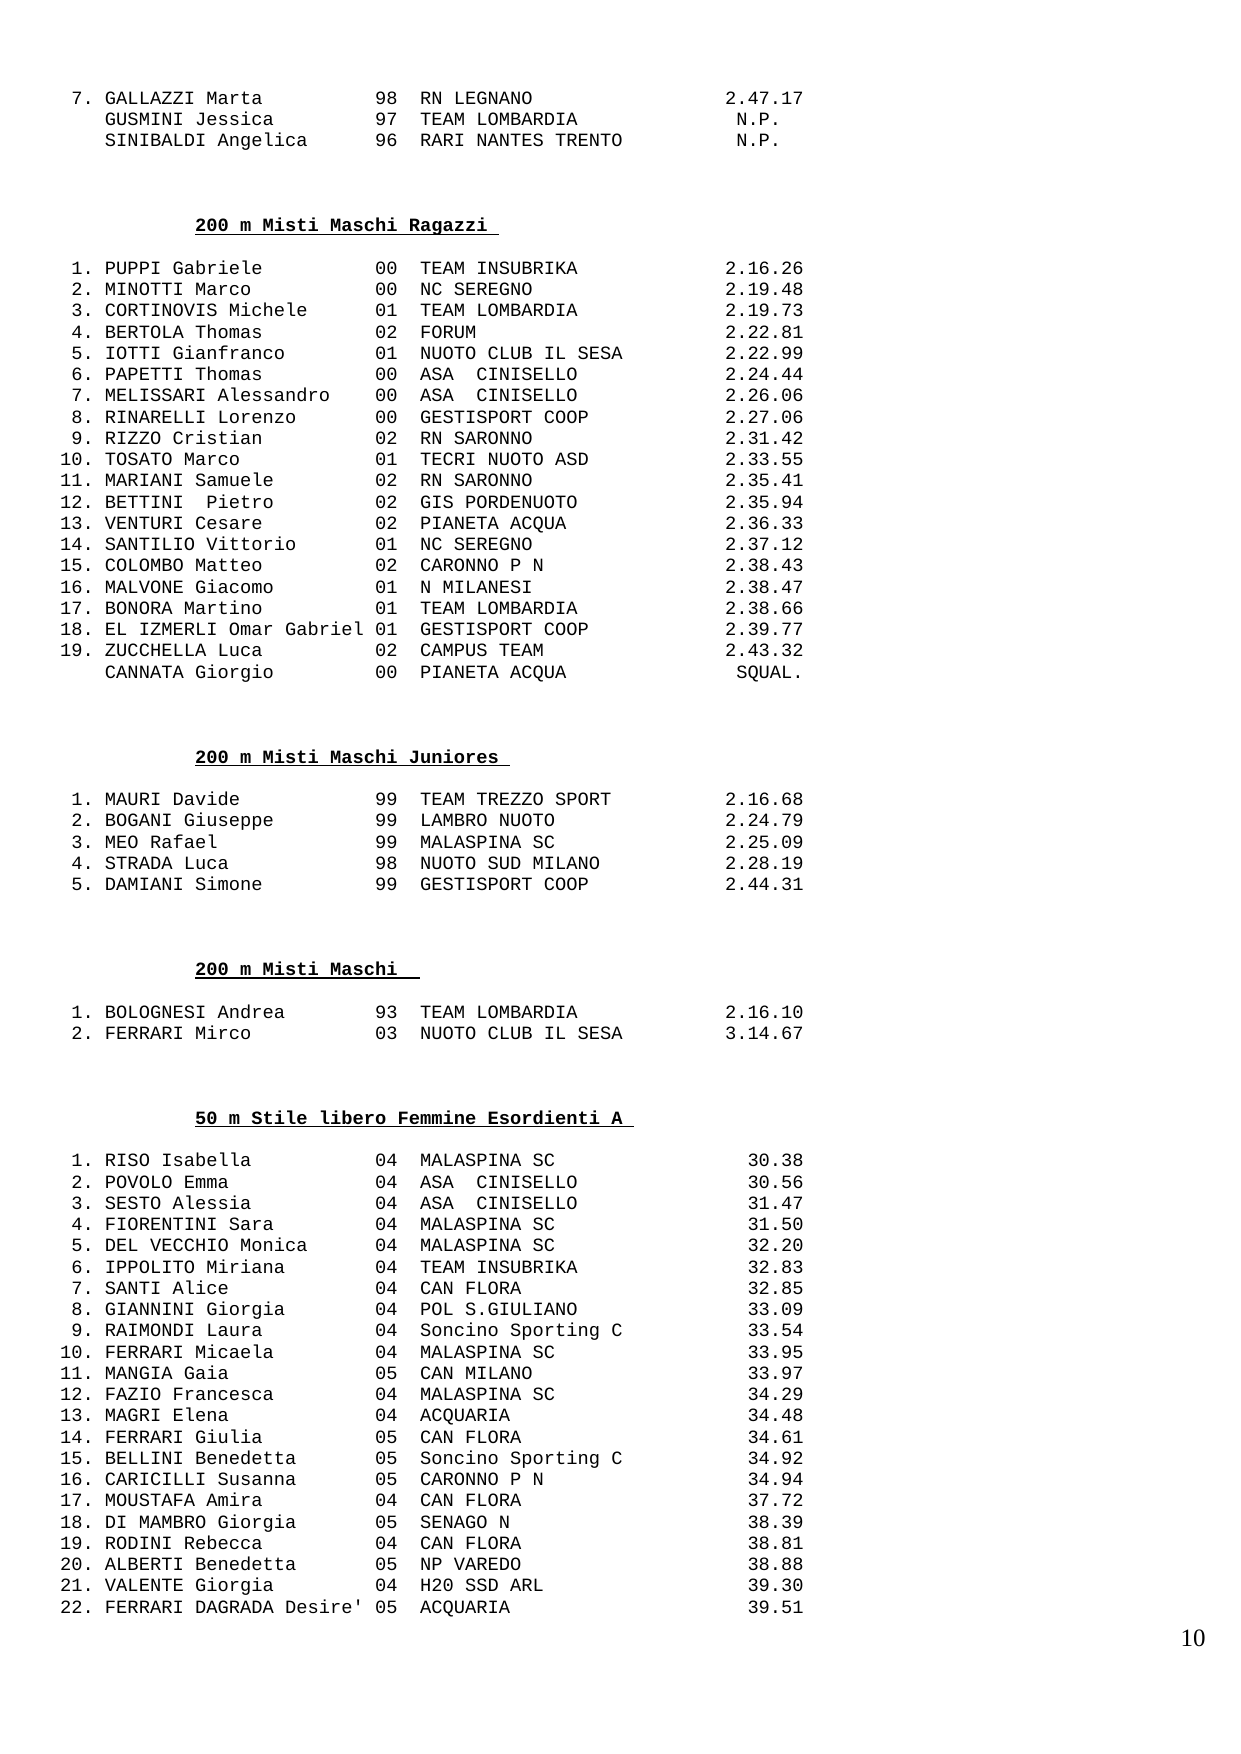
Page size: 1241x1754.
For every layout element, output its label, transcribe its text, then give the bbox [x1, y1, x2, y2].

text 5. DEL VECCHIO Monica 04 MALASPINA SC 32.20 [37, 1236, 1211, 1257]
text GUSMINI Jessica 97 TEAM LOMBARDIA N.P. [37, 110, 1211, 131]
text 200 m Misti Maschi Juniores [37, 747, 1211, 769]
text 4. STRADA Luca 98 NUOTO SUD MILANO 2.28.19 [37, 854, 1211, 875]
text 8. GIANNINI Giorgia 04 POL S.GIULIANO 33.09 [37, 1300, 1211, 1321]
text 12. FAZIO Francesca 04 MALASPINA SC 34.29 [37, 1385, 1211, 1406]
text 1. PUPPI Gabriele 00 TEAM INSUBRIKA 2.16.26 [37, 259, 1211, 280]
text 17. BONORA Martino 01 TEAM LOMBARDIA 2.38.66 [37, 599, 1211, 620]
text 13. MAGRI Elena 04 ACQUARIA 34.48 [37, 1406, 1211, 1427]
text 14. SANTILIO Vittorio 01 NC SEREGNO 2.37.12 [37, 535, 1211, 556]
text 5. IOTTI Gianfranco 01 NUOTO CLUB IL SESA 2.22.99 [37, 344, 1211, 365]
text 21. VALENTE Giorgia 04 H20 SSD ARL 39.30 [37, 1576, 1211, 1597]
text 8. RINARELLI Lorenzo 00 GESTISPORT COOP 2.27.06 [37, 407, 1211, 429]
text CANNATA Giorgio 00 PIANETA ACQUA SQUAL. [37, 662, 1211, 684]
text 3. CORTINOVIS Michele 01 TEAM LOMBARDIA 2.19.73 [37, 301, 1211, 322]
text 7. MELISSARI Alessandro 00 ASA CINISELLO 2.26.06 [37, 386, 1211, 407]
text 7. SANTI Alice 04 CAN FLORA 32.85 [37, 1279, 1211, 1300]
text 200 m Misti Maschi [37, 960, 1211, 981]
text 200 m Misti Maschi Ragazzi [37, 216, 1211, 237]
text 18. EL IZMERLI Omar Gabriel 01 GESTISPORT COOP 2.39.77 [37, 620, 1211, 641]
text 18. DI MAMBRO Giorgia 05 SENAGO N 38.39 [37, 1512, 1211, 1534]
text 15. COLOMBO Matteo 02 CARONNO P N 2.38.43 [37, 556, 1211, 577]
text 2. POVOLO Emma 04 ASA CINISELLO 30.56 [37, 1172, 1211, 1194]
text 4. BERTOLA Thomas 02 FORUM 2.22.81 [37, 322, 1211, 344]
text 16. MALVONE Giacomo 01 N MILANESI 2.38.47 [37, 577, 1211, 599]
text 2. FERRARI Mirco 03 NUOTO CLUB IL SESA 3.14.67 [37, 1024, 1211, 1045]
text 4. FIORENTINI Sara 04 MALASPINA SC 31.50 [37, 1215, 1211, 1236]
text 11. MANGIA Gaia 05 CAN MILANO 33.97 [37, 1364, 1211, 1385]
text 16. CARICILLI Susanna 05 CARONNO P N 34.94 [37, 1470, 1211, 1491]
text 20. ALBERTI Benedetta 05 NP VAREDO 38.88 [37, 1555, 1211, 1576]
text 50 m Stile libero Femmine Esordienti A [37, 1109, 1211, 1130]
text 15. BELLINI Benedetta 05 Soncino Sporting C 34.92 [37, 1449, 1211, 1470]
text 2. BOGANI Giuseppe 99 LAMBRO NUOTO 2.24.79 [37, 811, 1211, 832]
text 3. SESTO Alessia 04 ASA CINISELLO 31.47 [37, 1194, 1211, 1215]
text 22. FERRARI DAGRADA Desire' 05 ACQUARIA 39.51 [37, 1597, 1211, 1619]
text 9. RAIMONDI Laura 04 Soncino Sporting C 33.54 [37, 1321, 1211, 1342]
text 1. MAURI Davide 99 TEAM TREZZO SPORT 2.16.68 [37, 790, 1211, 811]
text 12. BETTINI Pietro 02 GIS PORDENUOTO 2.35.94 [37, 492, 1211, 514]
text 2. MINOTTI Marco 00 NC SEREGNO 2.19.48 [37, 280, 1211, 301]
text 19. ZUCCHELLA Luca 02 CAMPUS TEAM 2.43.32 [37, 641, 1211, 662]
text 1. RISO Isabella 04 MALASPINA SC 30.38 [37, 1151, 1211, 1172]
text 6. IPPOLITO Miriana 04 TEAM INSUBRIKA 32.83 [37, 1257, 1211, 1279]
text 10. FERRARI Micaela 04 MALASPINA SC 33.95 [37, 1342, 1211, 1364]
text 7. GALLAZZI Marta 98 RN LEGNANO 2.47.17 [37, 89, 1211, 110]
text 9. RIZZO Cristian 02 RN SARONNO 2.31.42 [37, 429, 1211, 450]
text 11. MARIANI Samuele 02 RN SARONNO 2.35.41 [37, 471, 1211, 492]
text 13. VENTURI Cesare 02 PIANETA ACQUA 2.36.33 [37, 514, 1211, 535]
text 10. TOSATO Marco 01 TECRI NUOTO ASD 2.33.55 [37, 450, 1211, 471]
text 3. MEO Rafael 99 MALASPINA SC 2.25.09 [37, 832, 1211, 854]
text SINIBALDI Angelica 96 RARI NANTES TRENTO N.P. [37, 131, 1211, 152]
text 14. FERRARI Giulia 05 CAN FLORA 34.61 [37, 1427, 1211, 1449]
text 5. DAMIANI Simone 99 GESTISPORT COOP 2.44.31 [37, 875, 1211, 896]
text 1. BOLOGNESI Andrea 93 TEAM LOMBARDIA 2.16.10 [37, 1002, 1211, 1024]
text 17. MOUSTAFA Amira 04 CAN FLORA 37.72 [37, 1491, 1211, 1512]
text 6. PAPETTI Thomas 00 ASA CINISELLO 2.24.44 [37, 365, 1211, 386]
text 19. RODINI Rebecca 04 CAN FLORA 38.81 [37, 1534, 1211, 1555]
